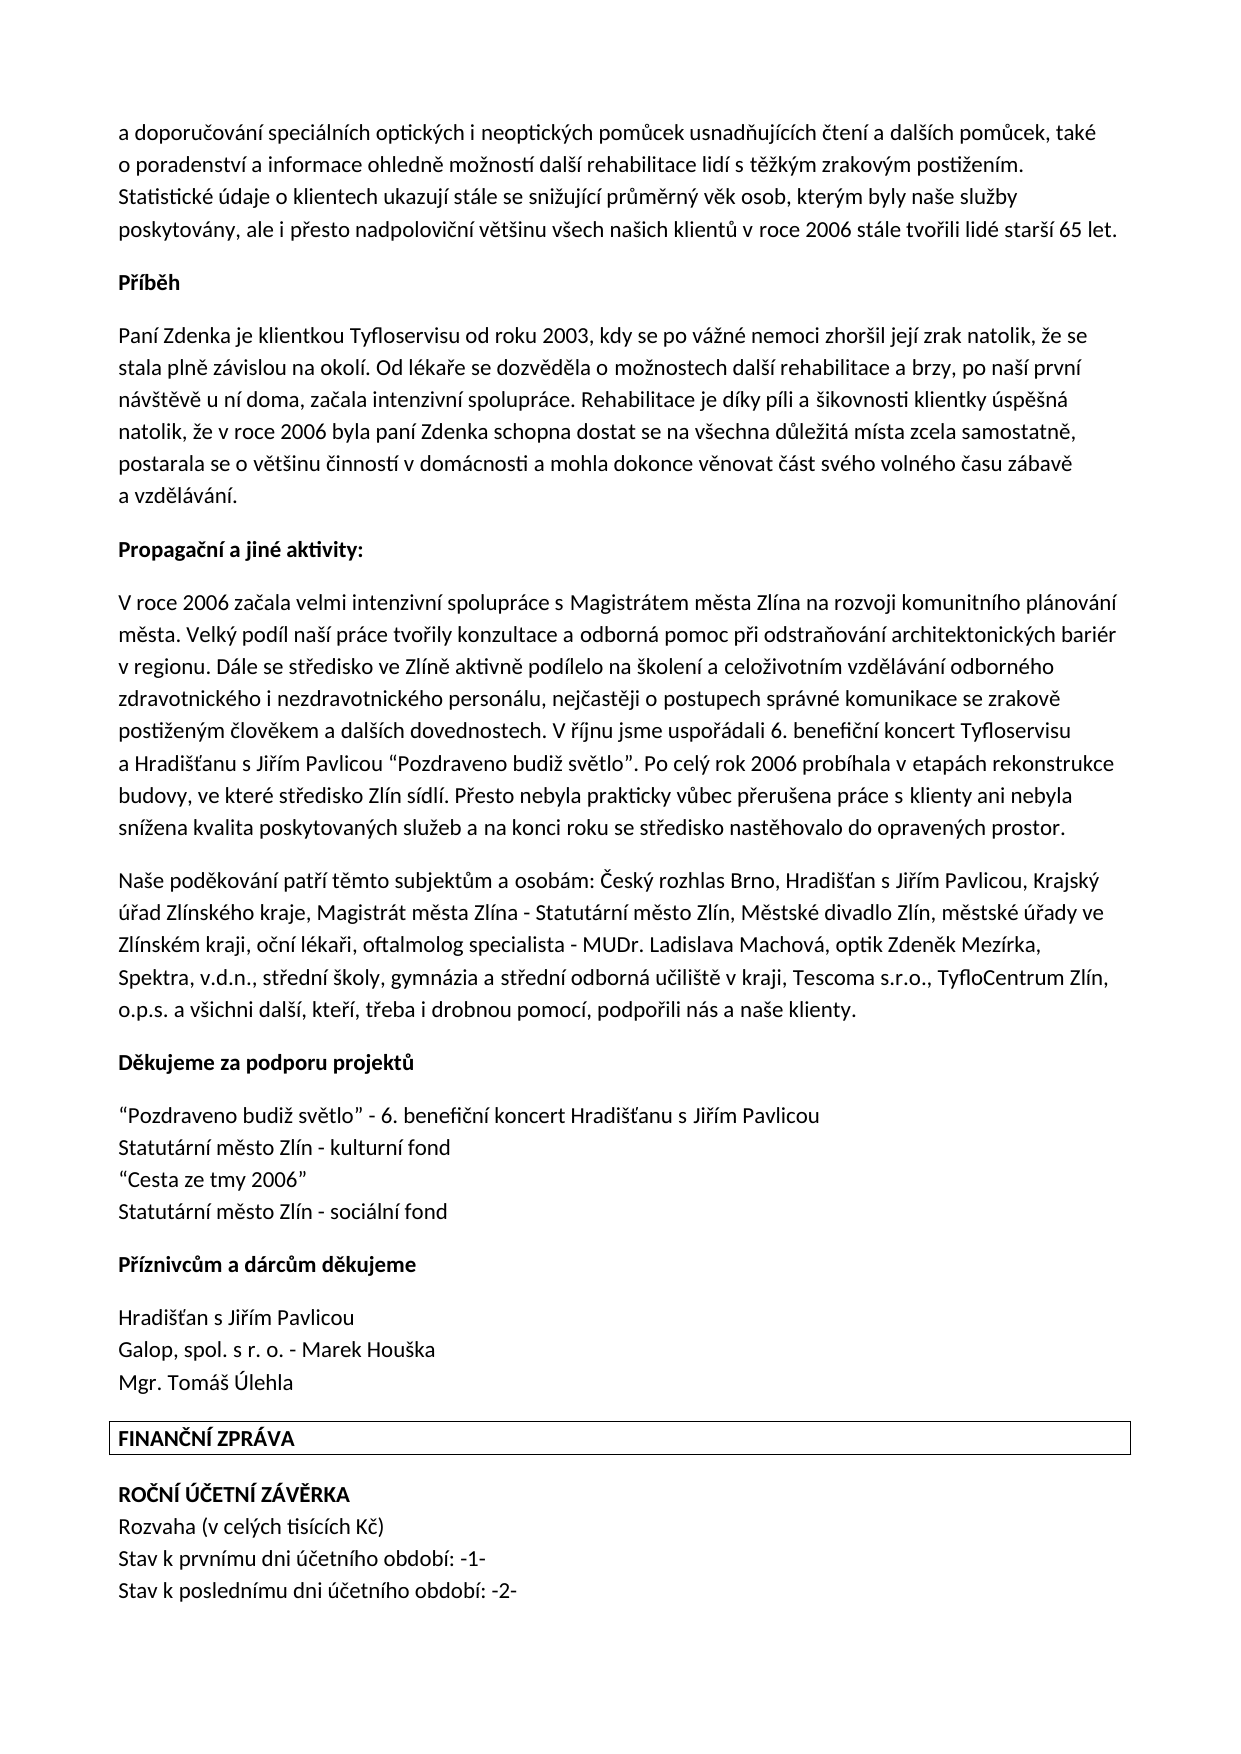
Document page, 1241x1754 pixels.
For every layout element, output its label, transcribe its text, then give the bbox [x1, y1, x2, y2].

text Příběh [118, 268, 1122, 296]
text Stav k prvnímu dni účetního období: -1- [118, 1544, 1122, 1572]
text Paní Zdenka je klientkou Tyfloservisu od roku 2003, kdy se po vážné nemoci zhoršil její zrak natolik, že se stala plně závislou na okolí. Od lékaře se dozvěděla o možnostech další rehabilitace a brzy, po naší první návštěvě u ní doma, začala intenzivní spolupráce. Rehabilitace je díky píli a šikovnosti klientky úspěšná natolik, že v roce 2006 byla paní Zdenka schopna dostat se na všechna důležitá místa zcela samostatně, postarala se o většinu činností v domácnosti a mohla dokonce věnovat část svého volného času zábavě a vzdělávání. [118, 321, 1122, 510]
text Statutární město Zlín - kulturní fond [118, 1133, 1122, 1161]
text Děkujeme za podporu projektů [118, 1048, 1122, 1076]
text “Cesta ze tmy 2006” [118, 1165, 1122, 1193]
text Statutární město Zlín - sociální fond [118, 1197, 1122, 1225]
text “Pozdraveno budiž světlo” - 6. benefiční koncert Hradišťanu s Jiřím Pavlicou [118, 1101, 1122, 1129]
text Propagační a jiné aktivity: [118, 535, 1122, 563]
text V roce 2006 začala velmi intenzivní spolupráce s Magistrátem města Zlína na rozvoji komunitního plánování města. Velký podíl naší práce tvořily konzultace a odborná pomoc při odstraňování architektonických bariér v regionu. Dále se středisko ve Zlíně aktivně podílelo na školení a celoživotním vzdělávání odborného zdravotnického i nezdravotnického personálu, nejčastěji o postupech správné komunikace se zrakově postiženým člověkem a dalších dovednostech. V říjnu jsme uspořádali 6. benefiční koncert Tyfloservisu a Hradišťanu s Jiřím Pavlicou “Pozdraveno budiž světlo”. Po celý rok 2006 probíhala v etapách rekonstrukce budovy, ve které středisko Zlín sídlí. Přesto nebyla prakticky vůbec přerušena práce s klienty ani nebyla snížena kvalita poskytovaných služeb a na konci roku se středisko nastěhovalo do opravených prostor. [118, 588, 1122, 841]
text Galop, spol. s r. o. - Marek Houška [118, 1336, 1122, 1364]
text Naše poděkování patří těmto subjektům a osobám: Český rozhlas Brno, Hradišťan s Jiřím Pavlicou, Krajský úřad Zlínského kraje, Magistrát města Zlína - Statutární město Zlín, Městské divadlo Zlín, městské úřady ve Zlínském kraji, oční lékaři, oftalmolog specialista - MUDr. Ladislava Machová, optik Zdeněk Mezírka, Spektra, v.d.n., střední školy, gymnázia a střední odborná učiliště v kraji, Tescoma s.r.o., TyfloCentrum Zlín, o.p.s. a všichni další, kteří, třeba i drobnou pomocí, podpořili nás a naše klienty. [118, 866, 1122, 1023]
text Mgr. Tomáš Úlehla [118, 1368, 1122, 1396]
text Příznivcům a dárcům děkujeme [118, 1250, 1122, 1278]
text Rozvaha (v celých tisících Kč) [118, 1512, 1122, 1540]
text finanční zpráva [110, 1422, 1130, 1454]
text Stav k poslednímu dni účetního období: -2- [118, 1577, 1122, 1605]
text Roční účetní závěrka [118, 1480, 1122, 1508]
text Hradišťan s Jiřím Pavlicou [118, 1303, 1122, 1331]
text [118, 118, 1122, 243]
